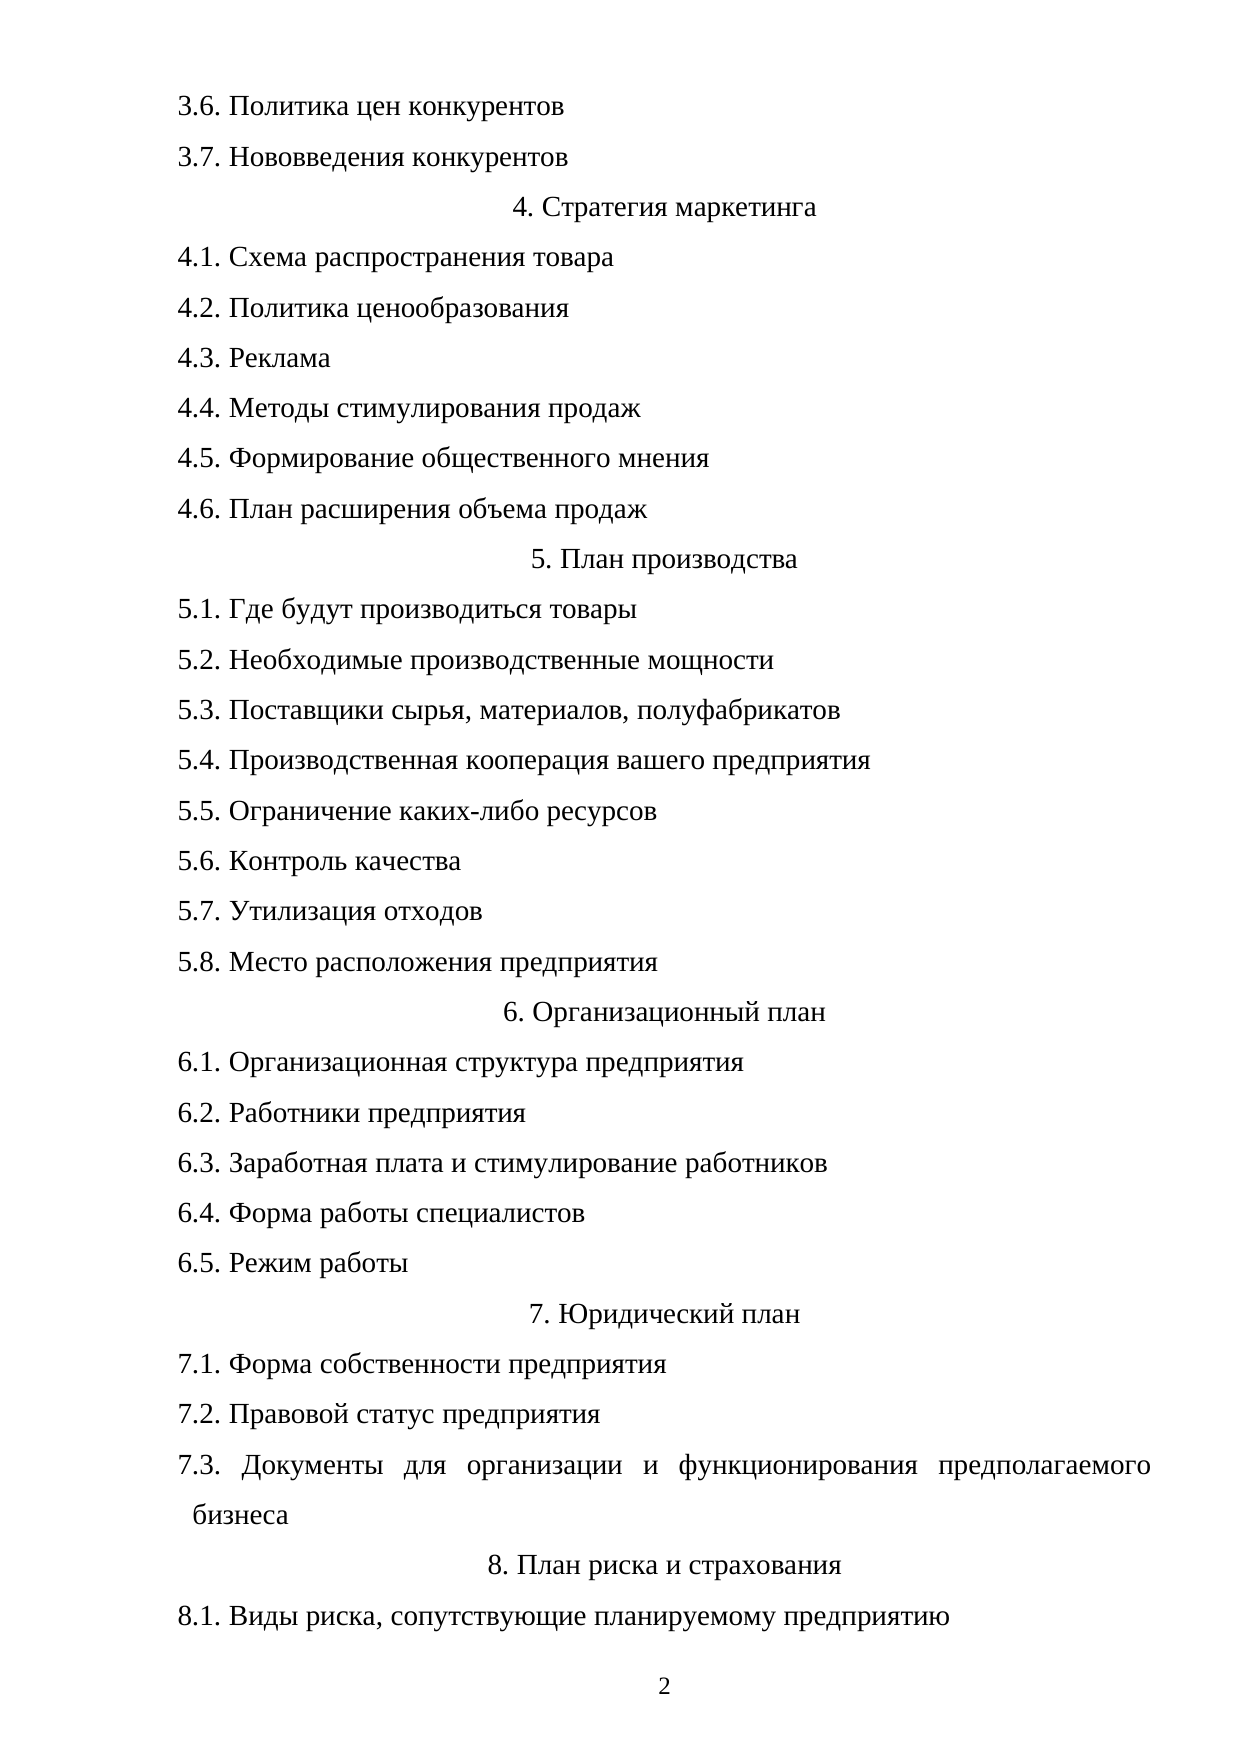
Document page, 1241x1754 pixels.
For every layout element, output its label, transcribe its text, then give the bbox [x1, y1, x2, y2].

text 5.2. Необходимые производственные мощности [177, 642, 1152, 676]
text 7.2. Правовой статус предприятия [177, 1397, 1152, 1430]
text 6. Организационный план [177, 994, 1152, 1028]
text 6.1. Организационная структура предприятия [177, 1044, 1152, 1078]
text 8.1. Виды риска, сопутствующие планируемому предприятию [177, 1598, 1152, 1632]
text 5.8. Место расположения предприятия [177, 944, 1152, 977]
text 4. Стратегия маркетинга [177, 189, 1152, 223]
text 7. Юридический план [177, 1296, 1152, 1330]
text 5. План производства [177, 541, 1152, 575]
text 5.3. Поставщики сырья, материалов, полуфабрикатов [177, 692, 1152, 726]
text 4.6. План расширения объема продаж [177, 491, 1152, 525]
text 5.4. Производственная кооперация вашего предприятия [177, 743, 1152, 776]
text 8. План риска и страхования [177, 1548, 1152, 1581]
text 5.1. Где будут производиться товары [177, 592, 1152, 625]
text 3.7. Нововведения конкурентов [177, 139, 1152, 172]
text 5.5. Ограничение каких-либо ресурсов [177, 793, 1152, 827]
text 7.1. Форма собственности предприятия [177, 1346, 1152, 1380]
text 4.5. Формирование общественного мнения [177, 441, 1152, 474]
text 5.6. Контроль качества [177, 843, 1152, 877]
text 7.3. Документы для организации и функционирования предполагаемого бизнеса [177, 1447, 1152, 1531]
text 6.3. Заработная плата и стимулирование работников [177, 1145, 1152, 1179]
text 6.4. Форма работы специалистов [177, 1196, 1152, 1229]
text 4.4. Методы стимулирования продаж [177, 391, 1152, 424]
text 6.5. Режим работы [177, 1246, 1152, 1279]
text 4.2. Политика ценообразования [177, 290, 1152, 323]
text 5.7. Утилизация отходов [177, 894, 1152, 927]
text 3.6. Политика цен конкурентов [177, 89, 1152, 122]
text 4.1. Схема распространения товара [177, 239, 1152, 273]
text 6.2. Работники предприятия [177, 1095, 1152, 1128]
text 4.3. Реклама [177, 340, 1152, 374]
